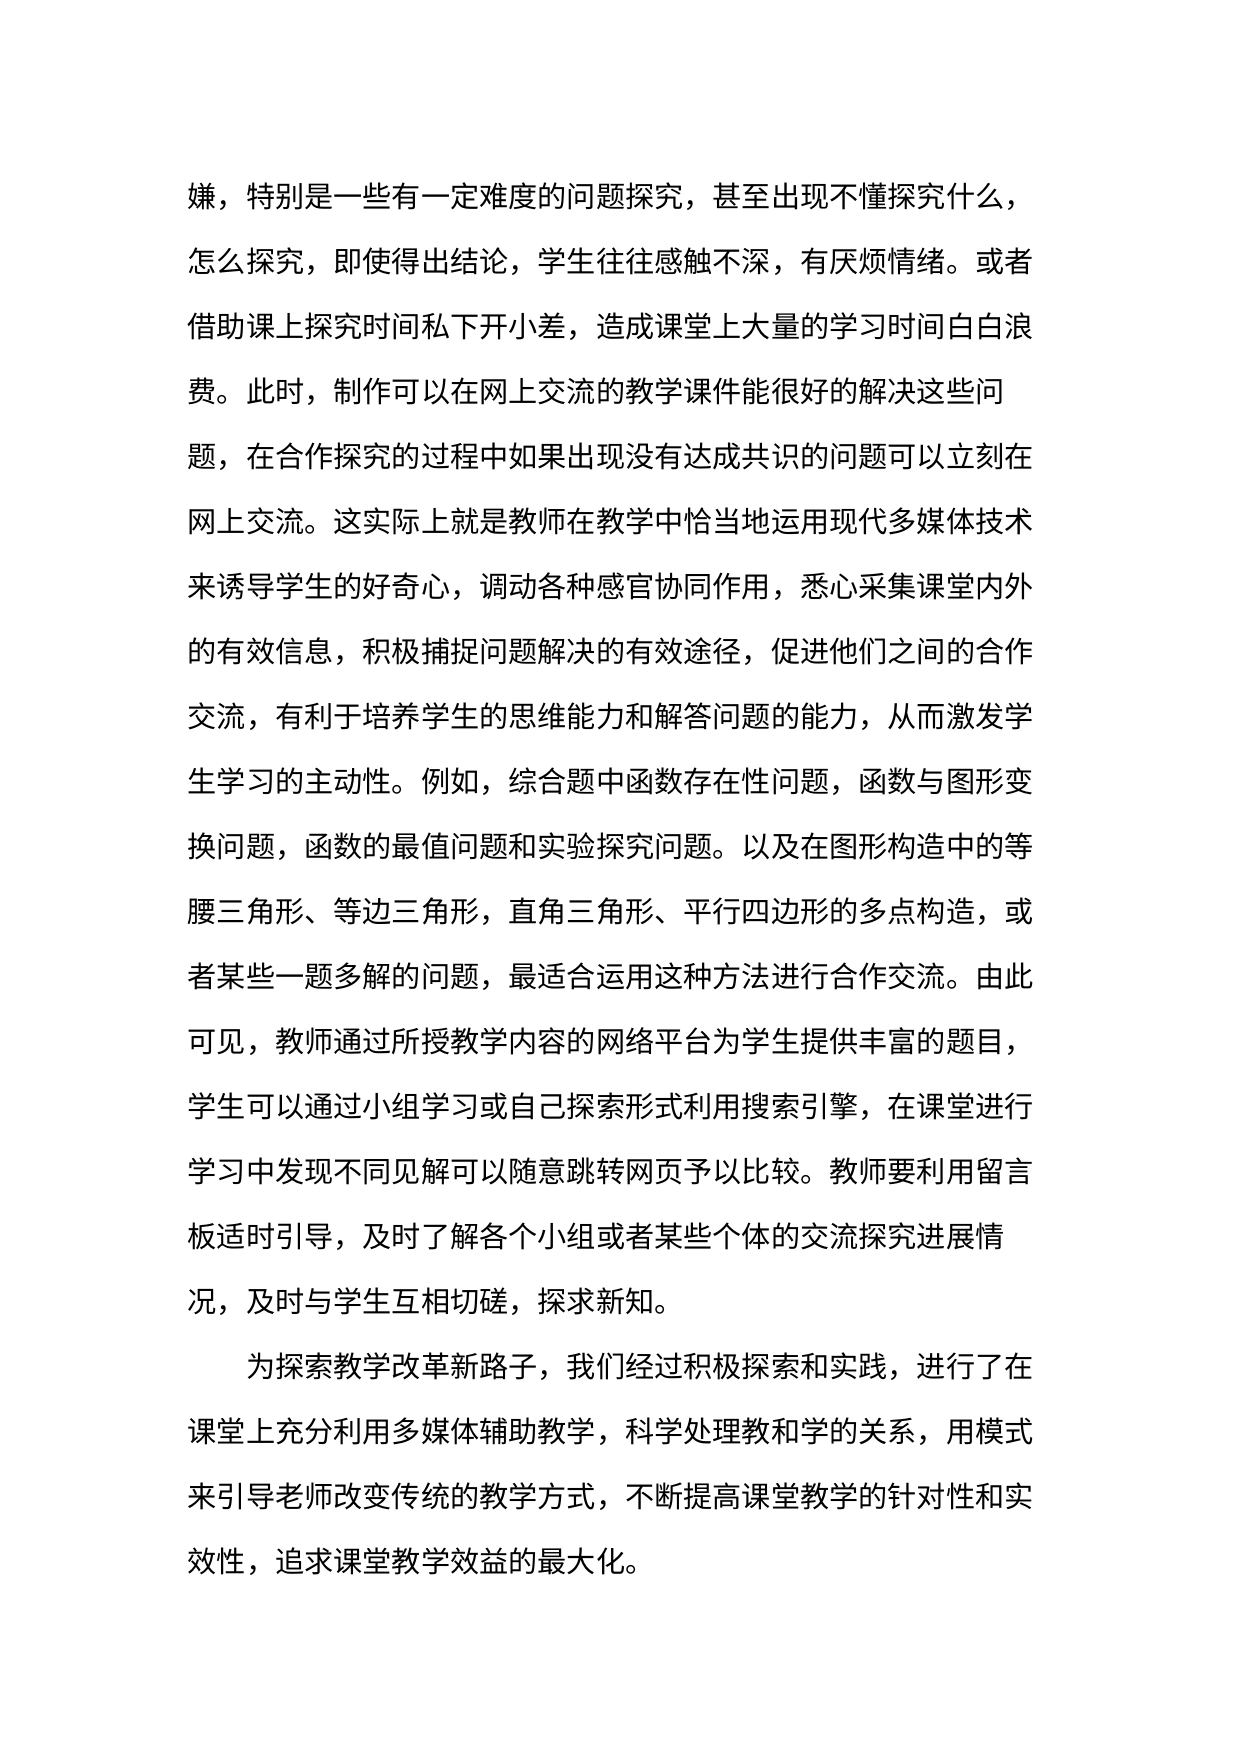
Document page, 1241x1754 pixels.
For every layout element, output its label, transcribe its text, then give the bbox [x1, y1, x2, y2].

text 为探索教学改革新路子，我们经过积极探索和实践，进行了在课堂上充分利用多媒体辅助教学，科学处理教和学的关系，用模式来引导老师改变传统的教学方式，不断提高课堂教学的针对性和实效性，追求课堂教学效益的最大化。 [187, 1332, 1053, 1592]
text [187, 162, 1053, 1332]
